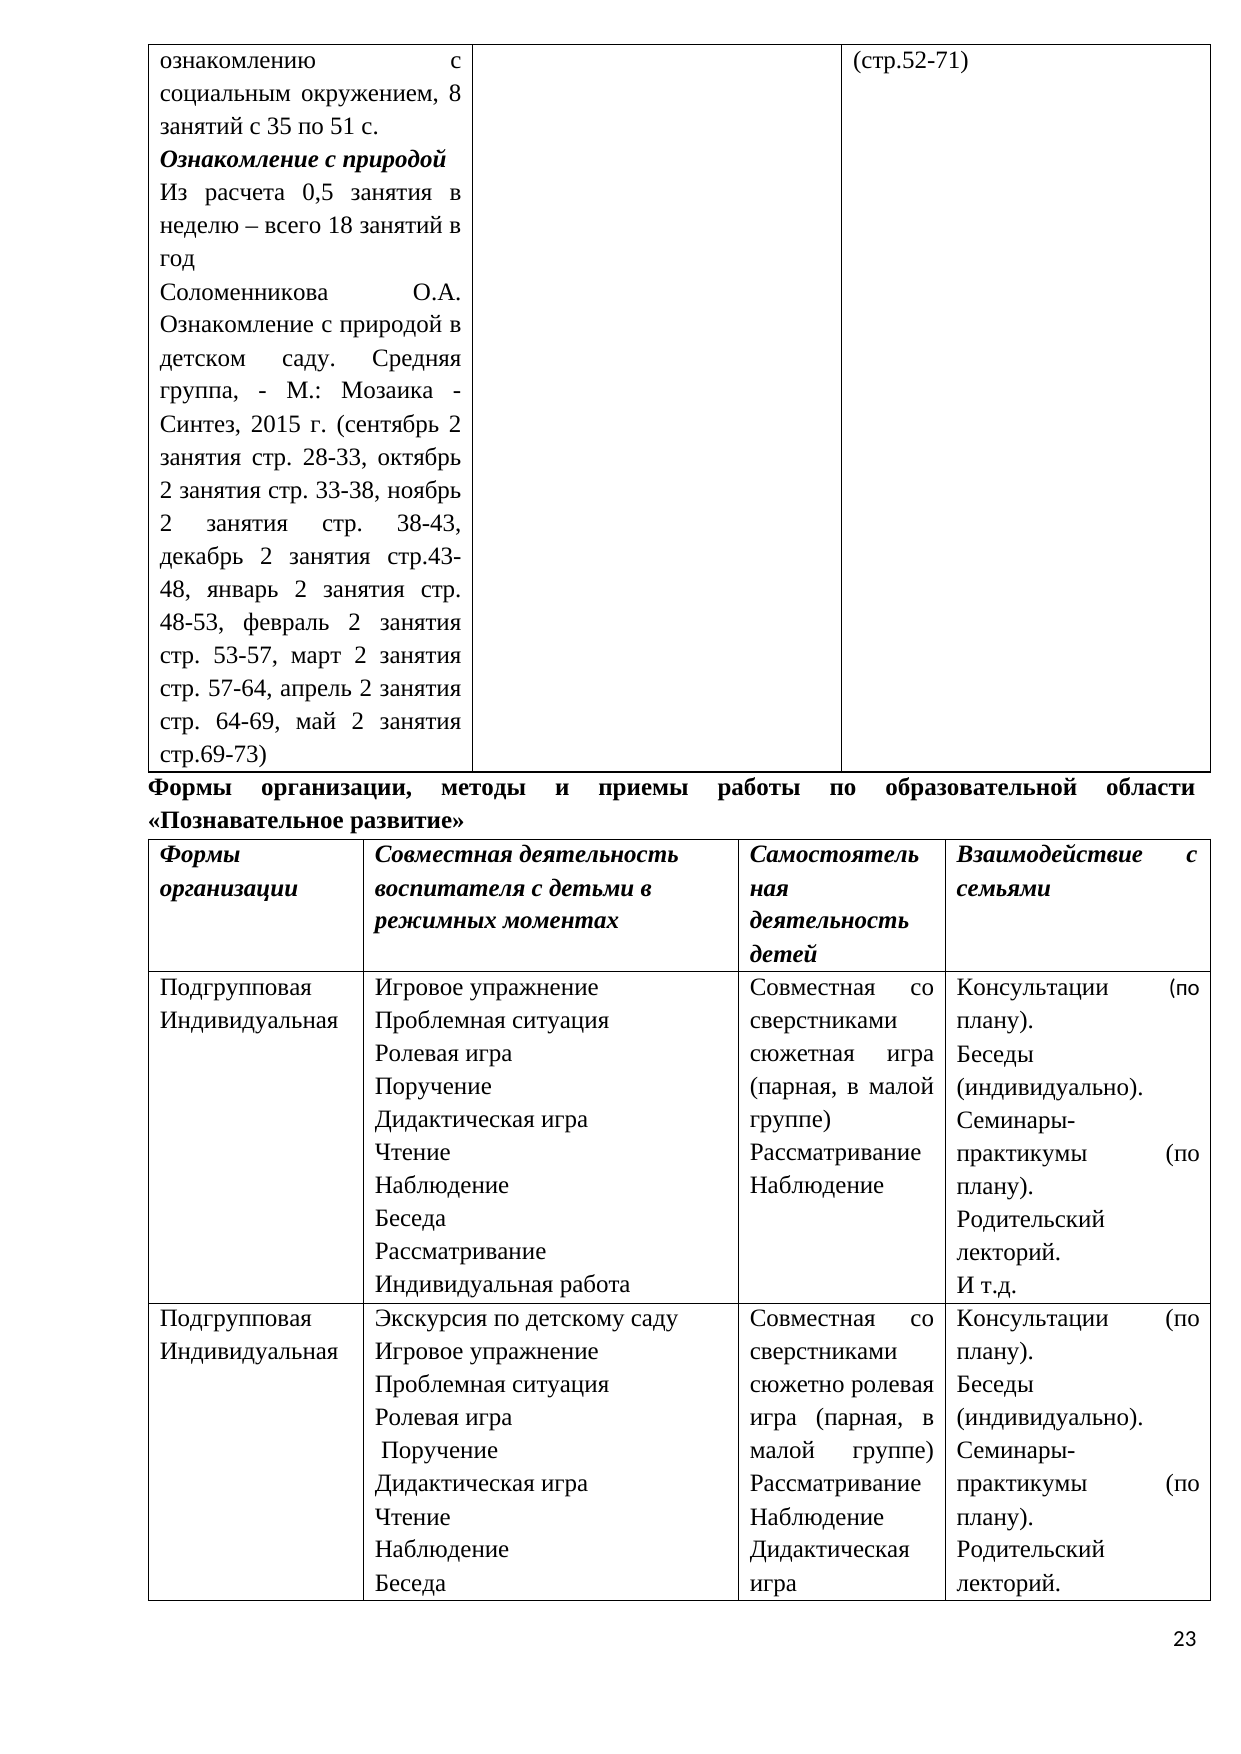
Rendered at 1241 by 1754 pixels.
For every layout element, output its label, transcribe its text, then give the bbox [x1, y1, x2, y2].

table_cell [739, 1304, 945, 1600]
table_header Совместная деятельность воспитателя с детьми в режимных моментах [364, 840, 738, 971]
text Формы организации, методы и приемы работы по образовательной области «Познавательное развитие» [148, 773, 1196, 834]
table_cell Игровое упражнение Проблемная ситуация Ролевая игра Поручение Дидактическая игра Чтение Наблюдение Беседа Рассматривание Индивидуальная работа [364, 972, 738, 1302]
table_header Самостоятельная деятельность детей [739, 840, 945, 971]
table_cell Совместная со сверстниками сюжетная игра (парная, в малой группе) Рассматривание Наблюдение [739, 972, 945, 1302]
table_header Формы организации [149, 840, 363, 971]
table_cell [364, 1304, 738, 1600]
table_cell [149, 1304, 363, 1600]
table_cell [473, 45, 841, 771]
table_cell Подгрупповая Индивидуальная [149, 972, 363, 1302]
table_header Взаимодействие с семьями [946, 840, 1210, 971]
table_cell Консультации (по плану). Беседы (индивидуально). Семинары-практикумы (по плану). Родительский лекторий. И т.д. [946, 972, 1210, 1302]
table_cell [842, 45, 1210, 771]
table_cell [946, 1304, 1210, 1600]
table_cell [149, 45, 472, 771]
